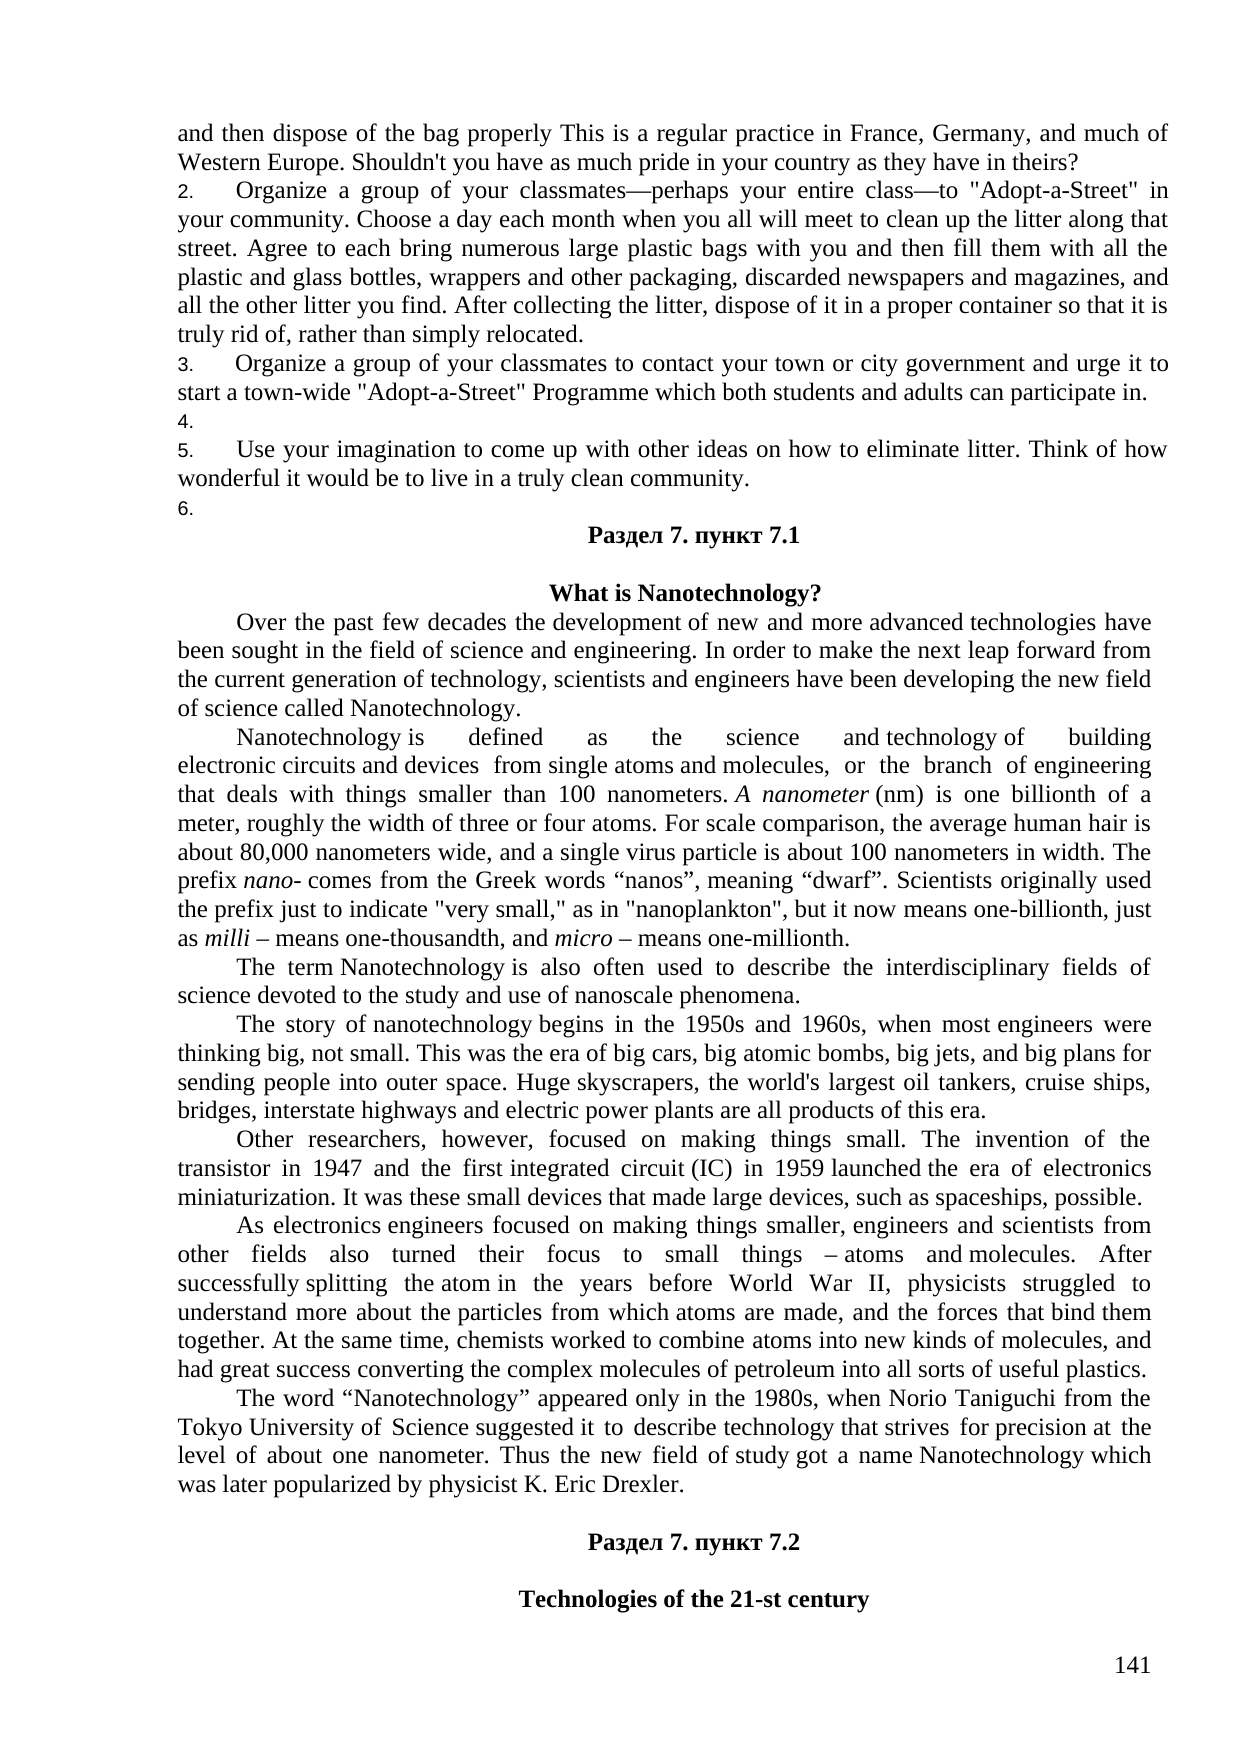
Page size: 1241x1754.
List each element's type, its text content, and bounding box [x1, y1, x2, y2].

text Technologies of the 21-st century [177, 1584, 1152, 1613]
text The story of nanotechnology begins in the 1950s and 1960s, when most engineers were thinking big, not small. This was the era of big cars, big atomic bombs, big jets, and big plans for sending people into outer space. Huge skyscrapers, the world's largest oil tankers, cruise ships, bridges, interstate highways and electric power plants are all products of this era. [177, 1009, 1152, 1124]
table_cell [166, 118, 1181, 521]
text Раздел 7. пункт 7.2 [177, 1527, 1152, 1556]
text Over the past few decades the development of new and more advanced technologies have been sought in the field of science and engineering. In order to make the next leap forward from the current generation of technology, scientists and engineers have been developing the new field of science called Nanotechnology. [177, 607, 1152, 722]
text As electronics engineers focused on making things smaller, engineers and scientists from other fields also turned their focus to small things – atoms and molecules. After successfully splitting the atom in the years before World War II, physicists struggled to understand more about the particles from which atoms are made, and the forces that bind them together. At the same time, chemists worked to combine atoms into new kinds of molecules, and had great success converting the complex molecules of petroleum into all sorts of useful plastics. [177, 1211, 1152, 1383]
subtitle What is Nanotechnology? [177, 578, 1152, 607]
text Раздел 7. пункт 7.1 [177, 521, 1152, 549]
text Nanotechnology is defined as the science and technology of building electronic circuits and devices from single atoms and molecules, or the branch of engineering that deals with things smaller than 100 nanometers. A nanometer (nm) is one billionth of a meter, roughly the width of three or four atoms. For scale comparison, the average human hair is about 80,000 nanometers wide, and a single virus particle is about 100 nanometers in width. The prefix nano- comes from the Greek words “nanos”, meaning “dwarf”. Scientists originally used the prefix just to indicate "very small," as in "nanoplankton", but it now means one-billionth, just as milli – means one-thousandth, and micro – means one-millionth. [177, 722, 1152, 952]
text The word “Nanotechnology” appeared only in the 1980s, when Norio Taniguchi from the Tokyo University of Science suggested it to describe technology that strives for precision at the level of about one nanometer. Thus the new field of study got a name Nanotechnology which was later popularized by physicist K. Eric Drexler. [177, 1383, 1152, 1498]
text The term Nanotechnology is also often used to describe the interdisciplinary fields of science devoted to the study and use of nanoscale phenomena. [177, 952, 1152, 1009]
text Other researchers, however, focused on making things small. The invention of the transistor in 1947 and the first integrated circuit (IС) in 1959 launched the era of electronics miniaturization. It was these small devices that made large devices, such as spaceships, possible. [177, 1124, 1152, 1211]
